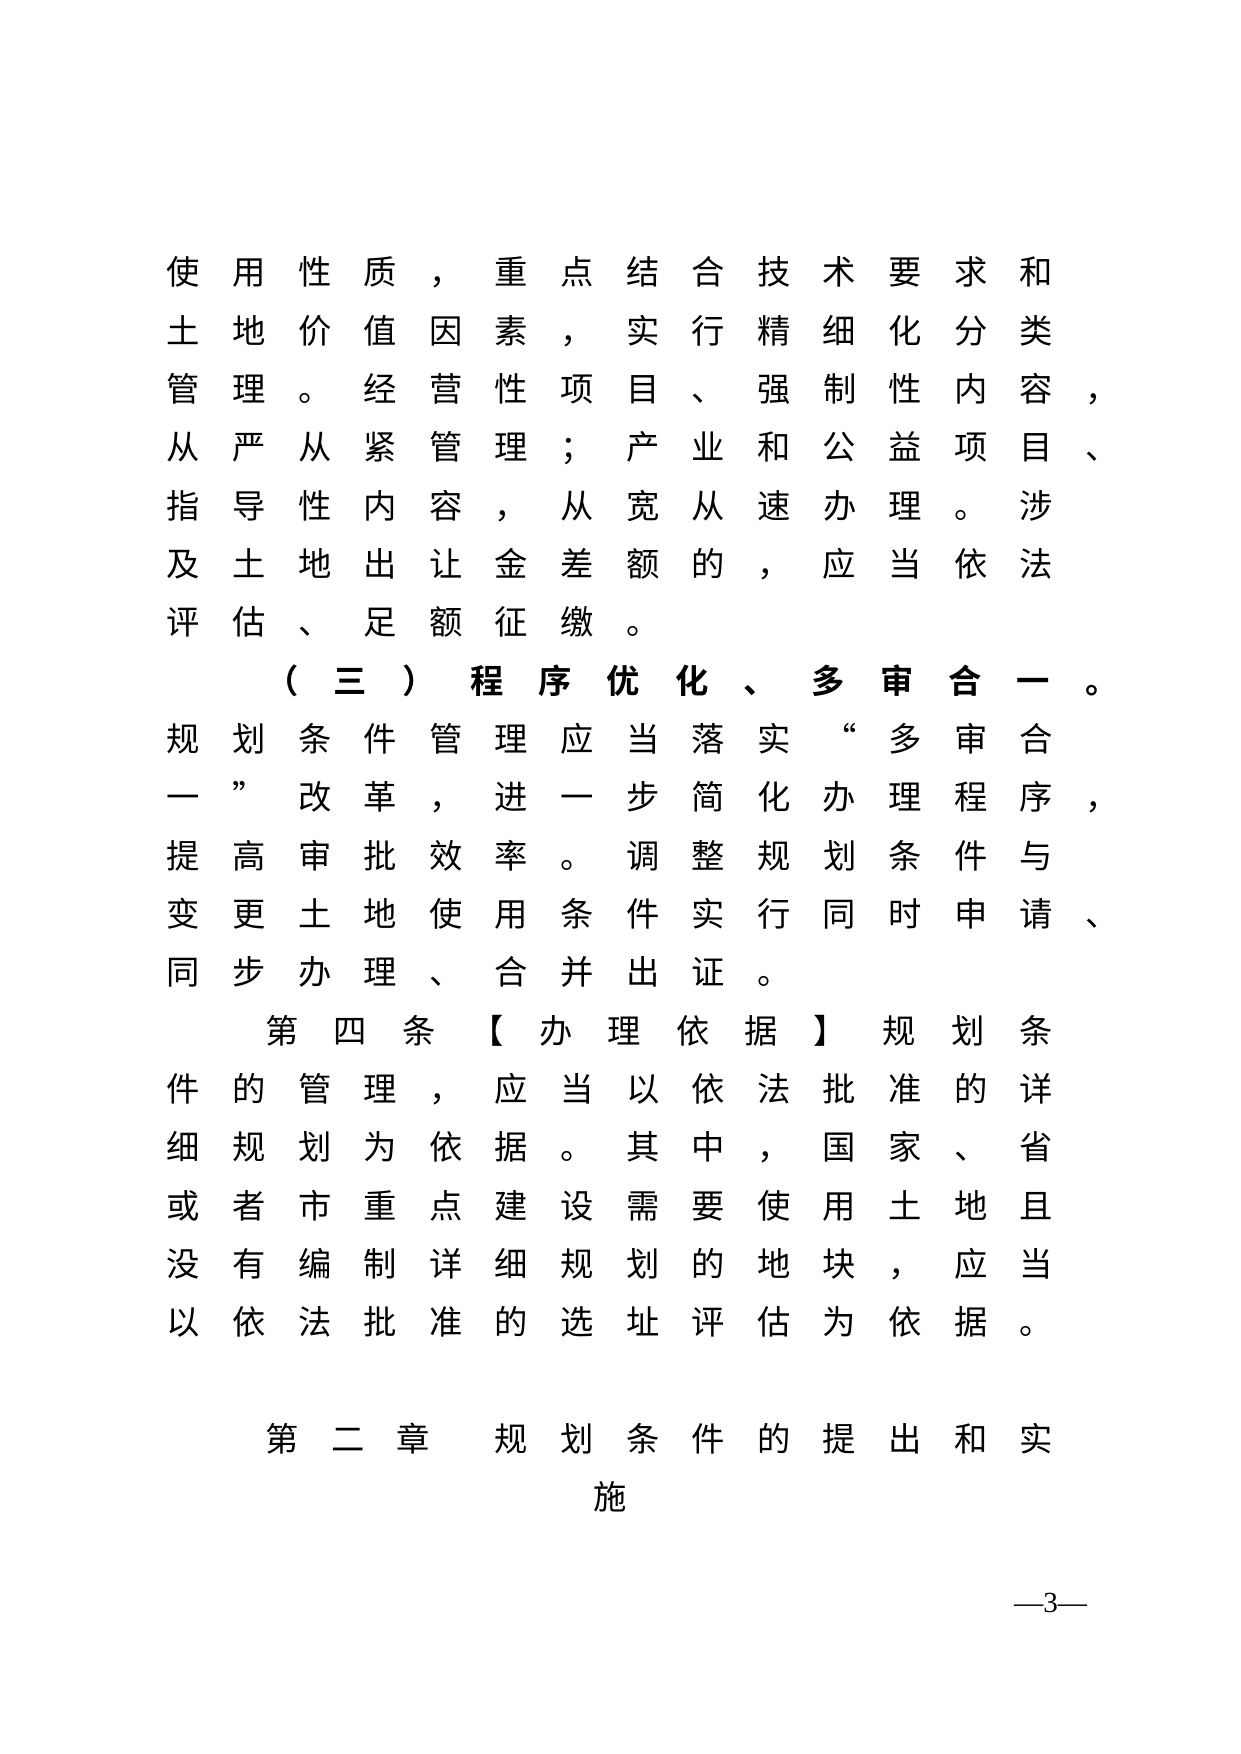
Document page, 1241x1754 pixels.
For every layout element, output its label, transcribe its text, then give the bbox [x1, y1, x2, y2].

text 第四条【办理依据】规划条件的管理，应当以依法批准的详细规划为依据。其中，国家、省或者市重点建设需要使用土地且没有编制详细规划的地块，应当以依法批准的选址评估为依据。 [167, 999, 1085, 1349]
text （三）程序优化、多审合一。规划条件管理应当落实“多审合一”改革，进一步简化办理程序，提高审批效率。调整规划条件与变更土地使用条件实行同时申请、同步办理、合并出证。 [167, 649, 1085, 999]
text 第二章 规划条件的提出和实施 [167, 1408, 1085, 1524]
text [167, 241, 1085, 649]
